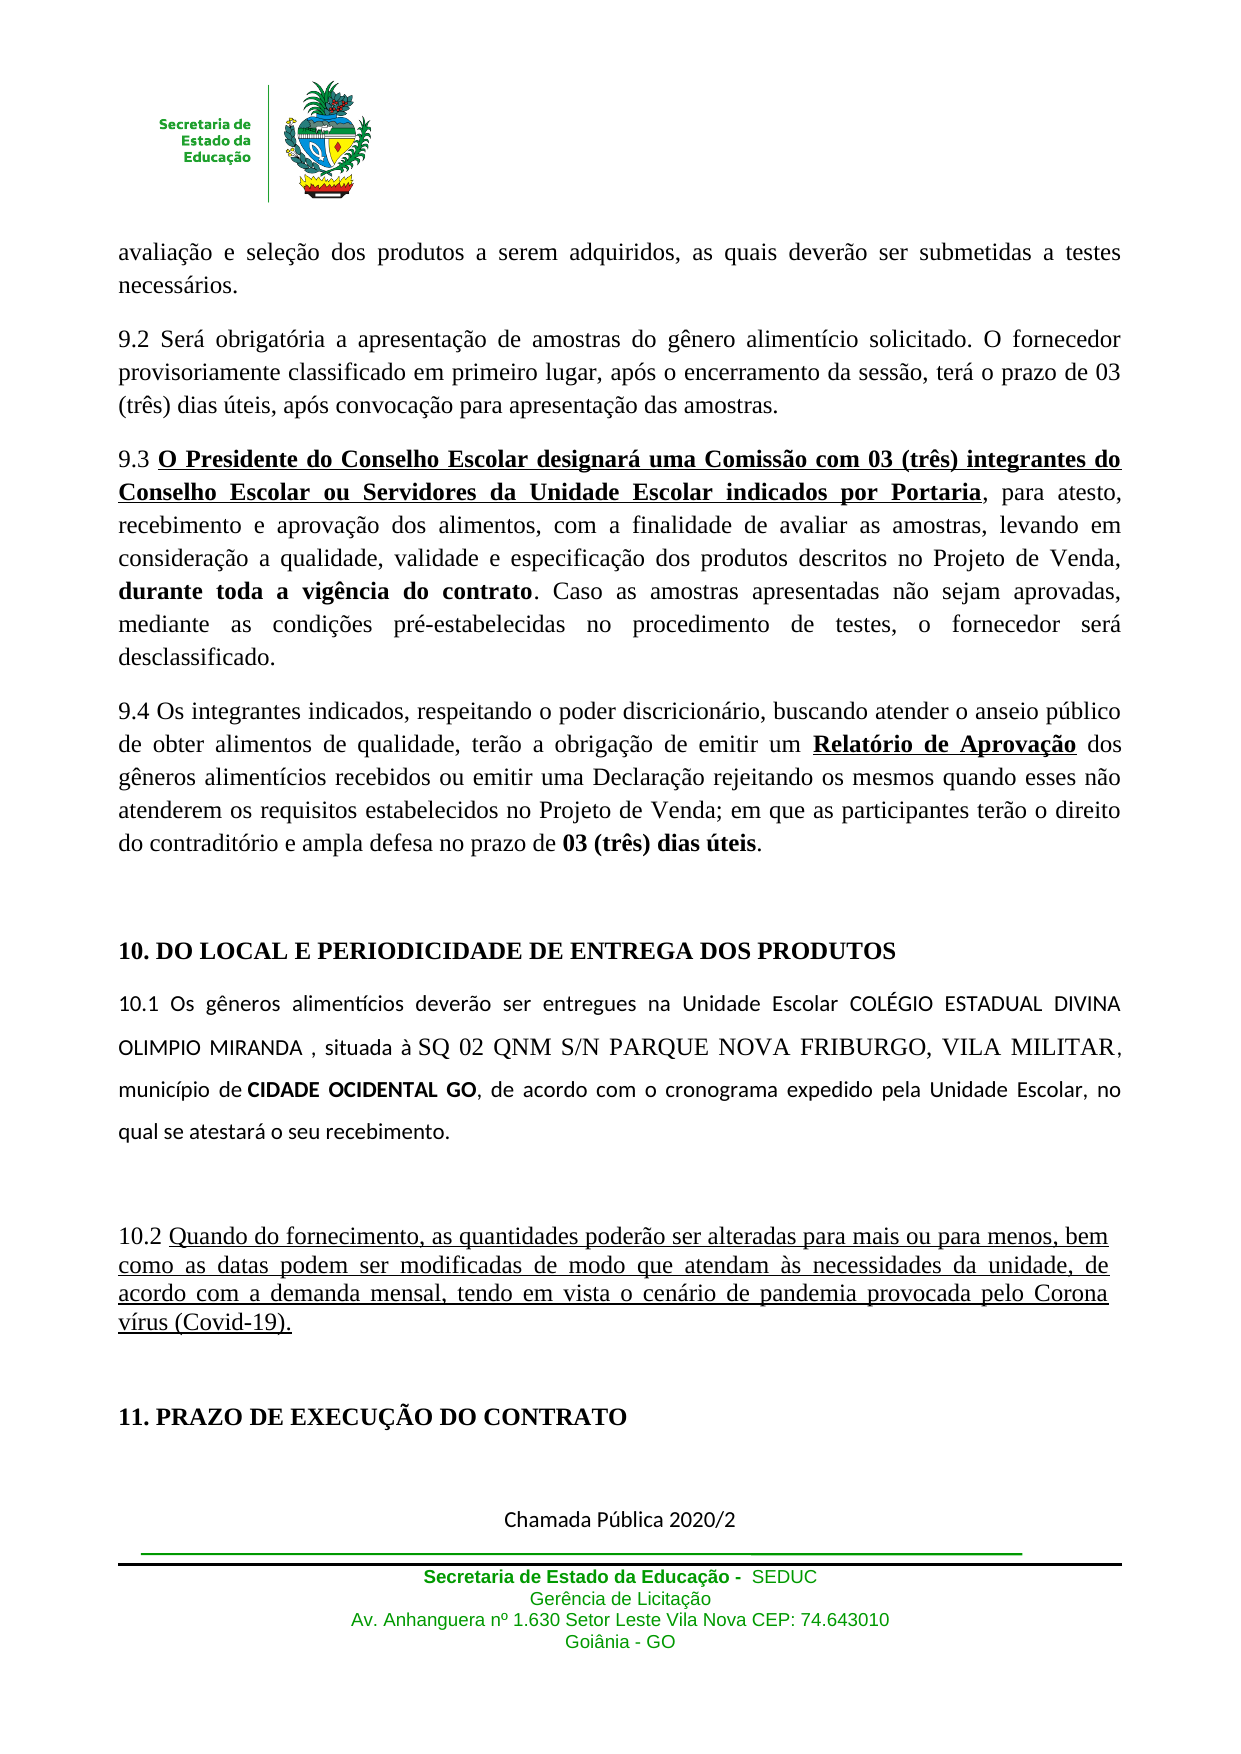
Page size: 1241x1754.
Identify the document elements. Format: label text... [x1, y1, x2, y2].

text 9.4 Os integrantes indicados, respeitando o poder discricionário, buscando atender o anseio público de obter alimentos de qualidade, terão a obrigação de emitir um Relatório de Aprovação dos gêneros alimentícios recebidos ou emitir uma Declaração rejeitando os mesmos quando esses não atenderem os requisitos estabelecidos no Projeto de Venda; em que as participantes terão o direito do contraditório e ampla defesa no prazo de 03 (três) dias úteis. [118, 696, 1122, 857]
text 9.3 O Presidente do Conselho Escolar designará uma Comissão com 03 (três) integrantes do Conselho Escolar ou Servidores da Unidade Escolar indicados por Portaria, para atesto, recebimento e aprovação dos alimentos, com a finalidade de avaliar as amostras, levando em consideração a qualidade, validade e especificação dos produtos descritos no Projeto de Venda, durante toda a vigência do contrato. Caso as amostras apresentadas não sejam aprovadas, mediante as condições pré-estabelecidas no procedimento de testes, o fornecedor será desclassificado. [118, 444, 1122, 671]
text 10.2 Quando do fornecimento, as quantidades poderão ser alteradas para mais ou para menos, bem como as datas podem ser modificadas de modo que atendam às necessidades da unidade, de acordo com a demanda mensal, tendo em vista o cenário de pandemia provocada pelo Corona vírus (Covid-19). [118, 1276, 1110, 1336]
text 10.2 Quando do fornecimento, as quantidades poderão ser alteradas para mais ou para menos, bem como as datas podem ser modificadas de modo que atendam às necessidades da unidade, de acordo com a demanda mensal, tendo em vista o cenário de pandemia provocada pelo Corona vírus (Covid-19). [118, 1221, 1110, 1275]
text 11. PRAZO DE EXECUÇÃO DO CONTRATO [118, 1402, 1122, 1431]
text 10. DO LOCAL E PERIODICIDADE DE ENTREGA DOS PRODUTOS [118, 936, 1118, 964]
text 10.1 Os gêneros alimentícios deverão ser entregues na Unidade Escolar COLÉGIO ESTADUAL DIVINA OLIMPIO MIRANDA , situada à SQ 02 QNM S/N PARQUE NOVA FRIBURGO, VILA MILITAR, município de CIDADE OCIDENTAL GO, de acordo com o cronograma expedido pela Unidade Escolar, no qual se atestará o seu recebimento. [118, 989, 1122, 1145]
picture [118, 73, 412, 210]
text 9.2 Será obrigatória a apresentação de amostras do gênero alimentício solicitado. O fornecedor provisoriamente classificado em primeiro lugar, após o encerramento da sessão, terá o prazo de 03 (três) dias úteis, após convocação para apresentação das amostras. [118, 324, 1122, 419]
